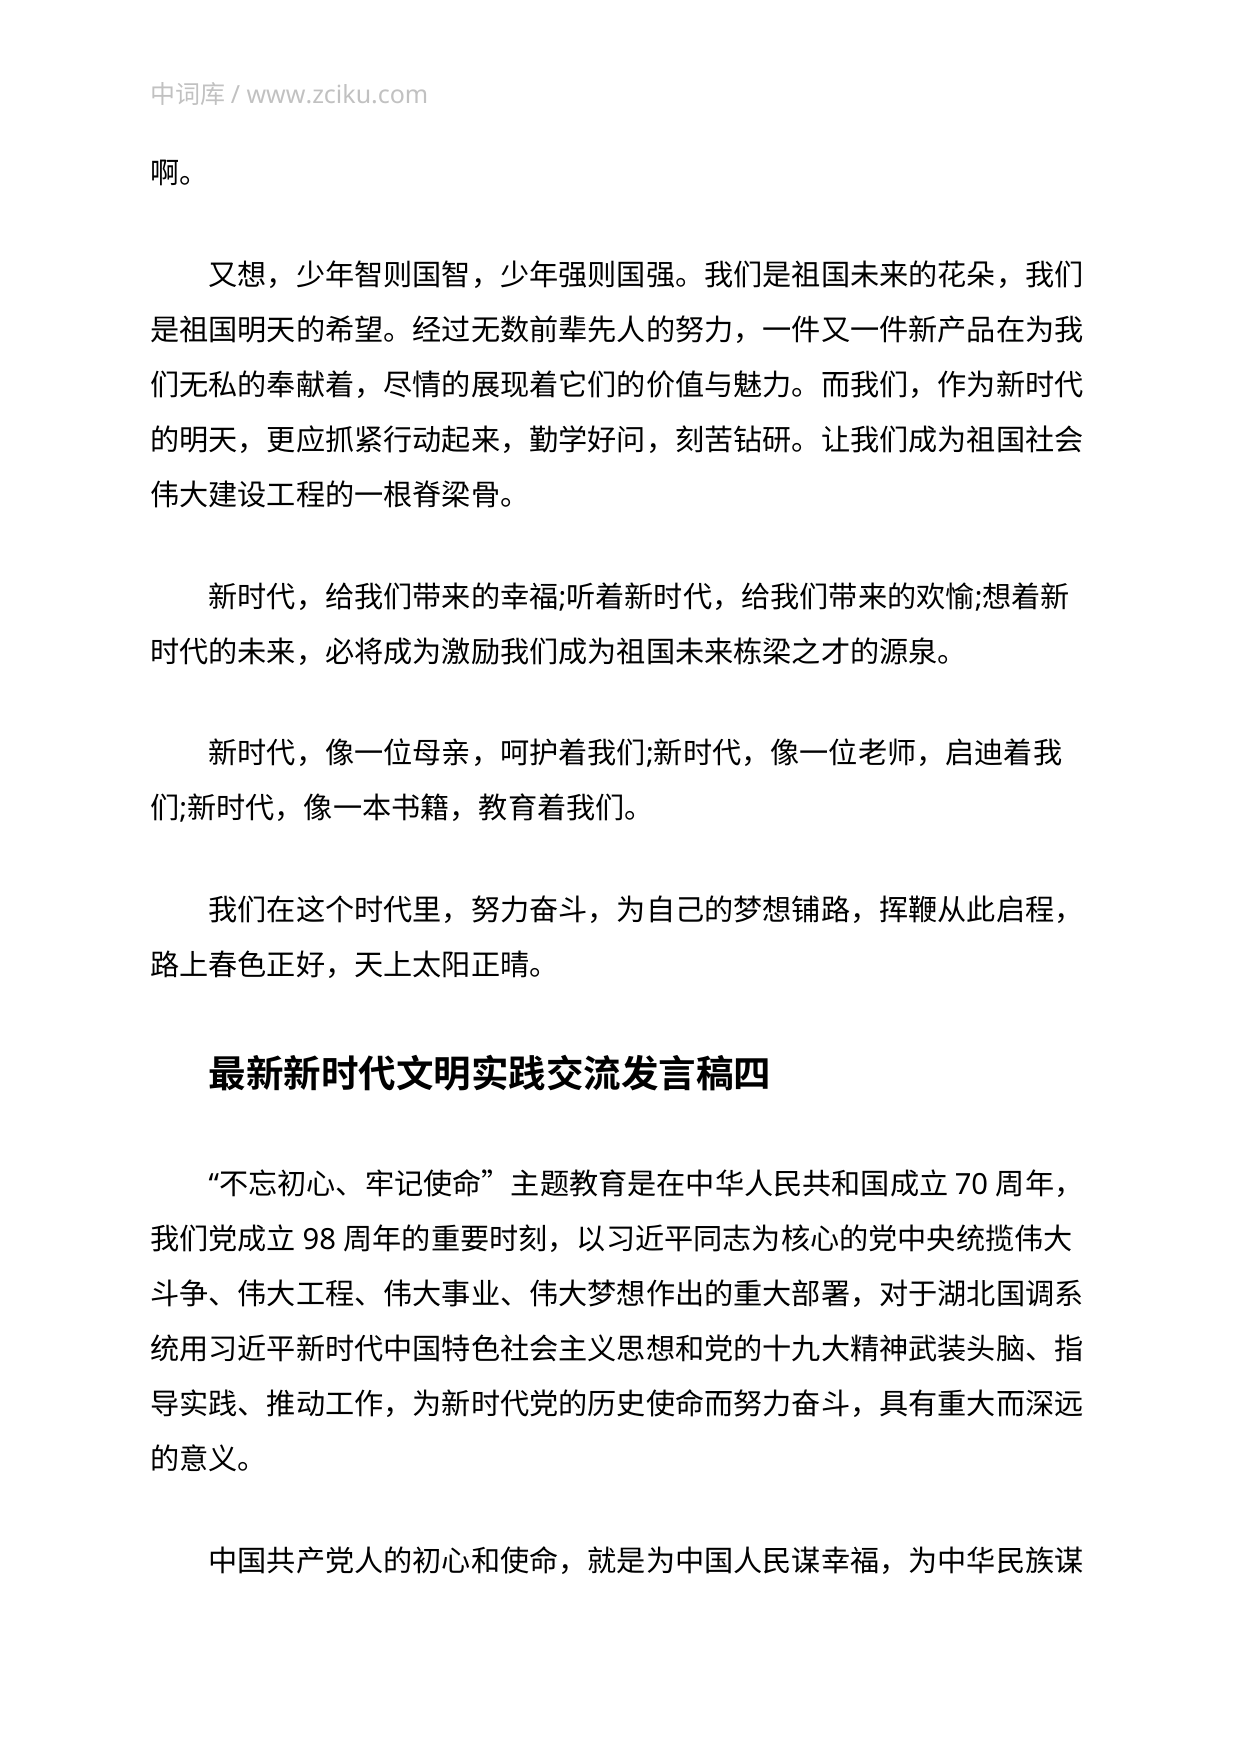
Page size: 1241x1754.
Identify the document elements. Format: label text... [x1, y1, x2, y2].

text 新时代，像一位母亲，呵护着我们;新时代，像一位老师，启迪着我们;新时代，像一本书籍，教育着我们。 [150, 730, 1090, 827]
text 最新新时代文明实践交流发言稿四 [150, 1043, 1090, 1098]
text 又想，少年智则国智，少年强则国强。我们是祖国未来的花朵，我们是祖国明天的希望。经过无数前辈先人的努力，一件又一件新产品在为我们无私的奉献着，尽情的展现着它们的价值与魅力。而我们，作为新时代的明天，更应抓紧行动起来，勤学好问，刻苦钻研。让我们成为祖国社会伟大建设工程的一根脊梁骨。 [150, 252, 1090, 514]
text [150, 150, 1090, 192]
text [150, 1537, 1090, 1580]
text 我们在这个时代里，努力奋斗，为自己的梦想铺路，挥鞭从此启程，路上春色正好，天上太阳正晴。 [150, 887, 1090, 984]
text 新时代，给我们带来的幸福;听着新时代，给我们带来的欢愉;想着新时代的未来，必将成为激励我们成为祖国未来栋梁之才的源泉。 [150, 573, 1090, 670]
text “不忘初心、牢记使命”主题教育是在中华人民共和国成立 70 周年，我们党成立 98 周年的重要时刻，以习近平同志为核心的党中央统揽伟大斗争、伟大工程、伟大事业、伟大梦想作出的重大部署，对于湖北国调系统用习近平新时代中国特色社会主义思想和党的十九大精神武装头脑、指导实践、推动工作，为新时代党的历史使命而努力奋斗，具有重大而深远的意义。 [150, 1161, 1090, 1478]
